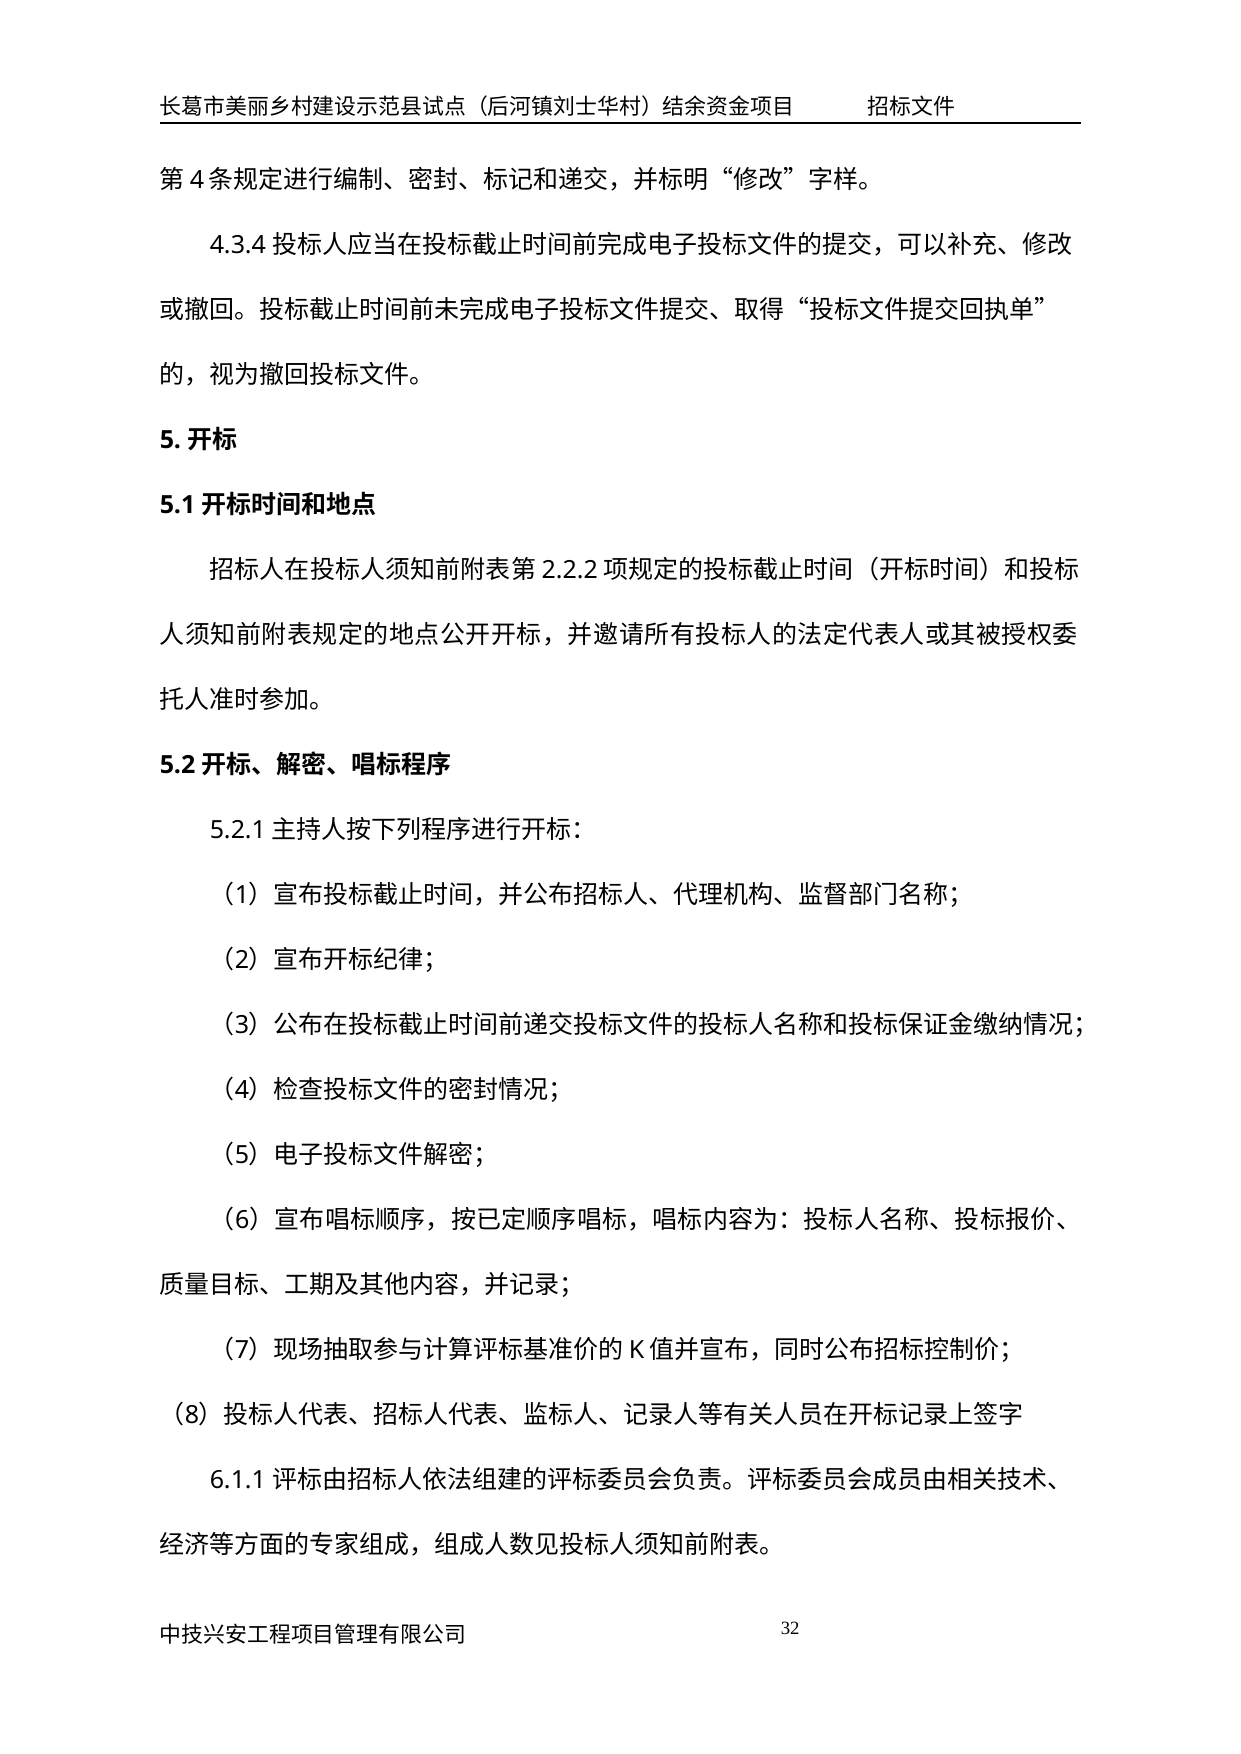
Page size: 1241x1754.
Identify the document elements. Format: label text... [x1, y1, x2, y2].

text （3）公布在投标截止时间前递交投标文件的投标人名称和投标保证金缴纳情况； [159, 990, 1081, 1055]
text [159, 145, 1081, 210]
text 6.1.1 评标由招标人依法组建的评标委员会负责。评标委员会成员由相关技术、经济等方面的专家组成，组成人数见投标人须知前附表。 [159, 1445, 1081, 1575]
text （6）宣布唱标顺序，按已定顺序唱标，唱标内容为：投标人名称、投标报价、质量目标、工期及其他内容，并记录； [159, 1185, 1081, 1315]
text 5.1 开标时间和地点 [159, 470, 1081, 535]
text 5. 开标 [159, 405, 1081, 470]
text （4）检查投标文件的密封情况； [159, 1055, 1081, 1120]
text 招标人在投标人须知前附表第2.2.2项规定的投标截止时间（开标时间）和投标人须知前附表规定的地点公开开标，并邀请所有投标人的法定代表人或其被授权委托人准时参加。 [159, 535, 1081, 730]
text （8）投标人代表、招标人代表、监标人、记录人等有关人员在开标记录上签字 [159, 1380, 1081, 1445]
text 4.3.4 投标人应当在投标截止时间前完成电子投标文件的提交，可以补充、修改或撤回。投标截止时间前未完成电子投标文件提交、取得“投标文件提交回执单”的，视为撤回投标文件。 [159, 210, 1081, 405]
text （2）宣布开标纪律； [159, 925, 1081, 990]
text （5）电子投标文件解密； [159, 1120, 1081, 1185]
text （7）现场抽取参与计算评标基准价的K值并宣布，同时公布招标控制价； [159, 1315, 1081, 1380]
text 5.2.1主持人按下列程序进行开标： [159, 795, 1081, 860]
text 5.2 开标、解密、唱标程序 [159, 730, 1081, 795]
text （1）宣布投标截止时间，并公布招标人、代理机构、监督部门名称； [159, 860, 1081, 925]
